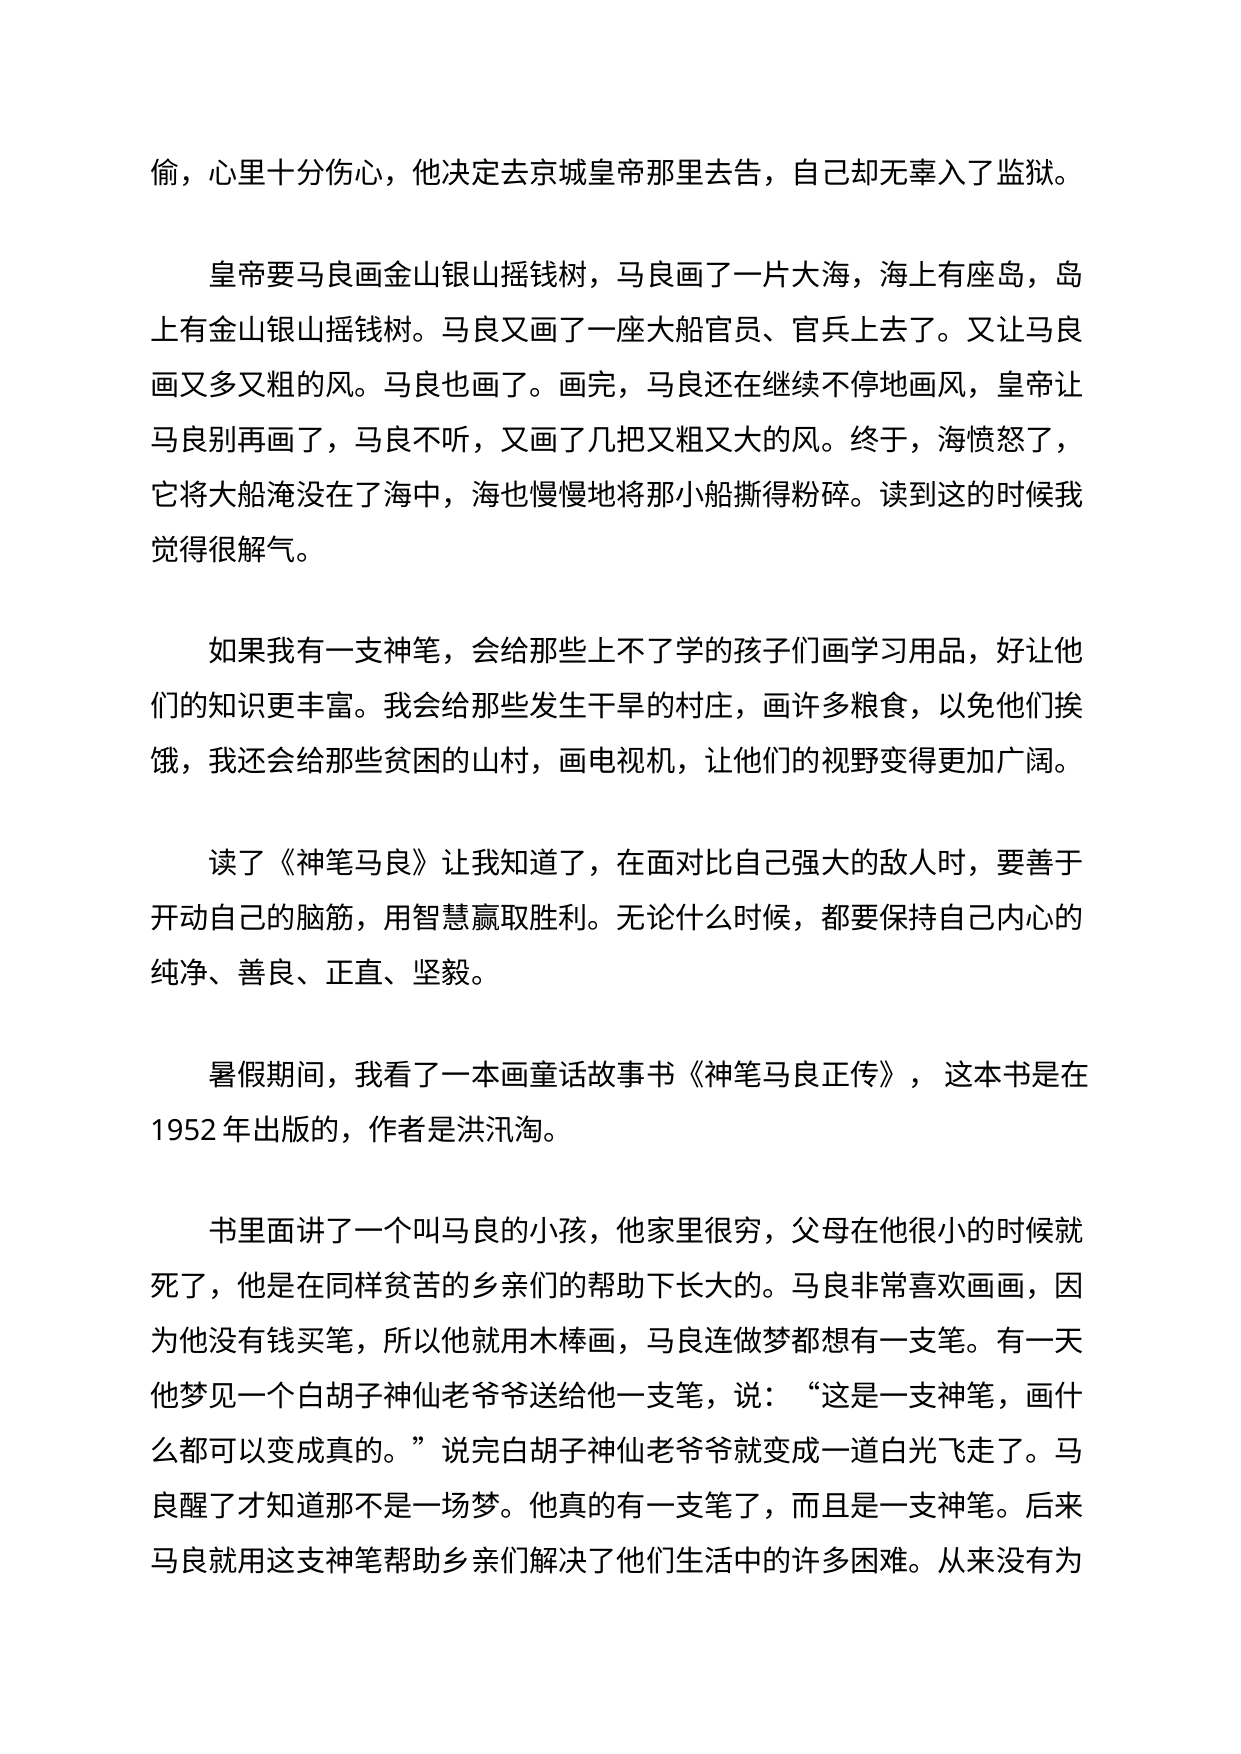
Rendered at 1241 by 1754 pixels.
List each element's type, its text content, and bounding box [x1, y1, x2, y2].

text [150, 150, 1090, 192]
text 如果我有一支神笔，会给那些上不了学的孩子们画学习用品，好让他们的知识更丰富。我会给那些发生干旱的村庄，画许多粮食，以免他们挨饿，我还会给那些贫困的山村，画电视机，让他们的视野变得更加广阔。 [150, 628, 1090, 780]
text 读了《神笔马良》让我知道了，在面对比自己强大的敌人时，要善于开动自己的脑筋，用智慧赢取胜利。无论什么时候，都要保持自己内心的纯净、善良、正直、坚毅。 [150, 839, 1090, 992]
text 暑假期间，我看了一本画童话故事书《神笔马良正传》， 这本书是在1952年出版的，作者是洪汛淘。 [150, 1051, 1090, 1148]
text 皇帝要马良画金山银山摇钱树，马良画了一片大海，海上有座岛，岛上有金山银山摇钱树。马良又画了一座大船官员、官兵上去了。又让马良画又多又粗的风。马良也画了。画完，马良还在继续不停地画风，皇帝让马良别再画了，马良不听，又画了几把又粗又大的风。终于，海愤怒了，它将大船淹没在了海中，海也慢慢地将那小船撕得粉碎。读到这的时候我觉得很解气。 [150, 252, 1090, 568]
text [150, 1208, 1090, 1580]
